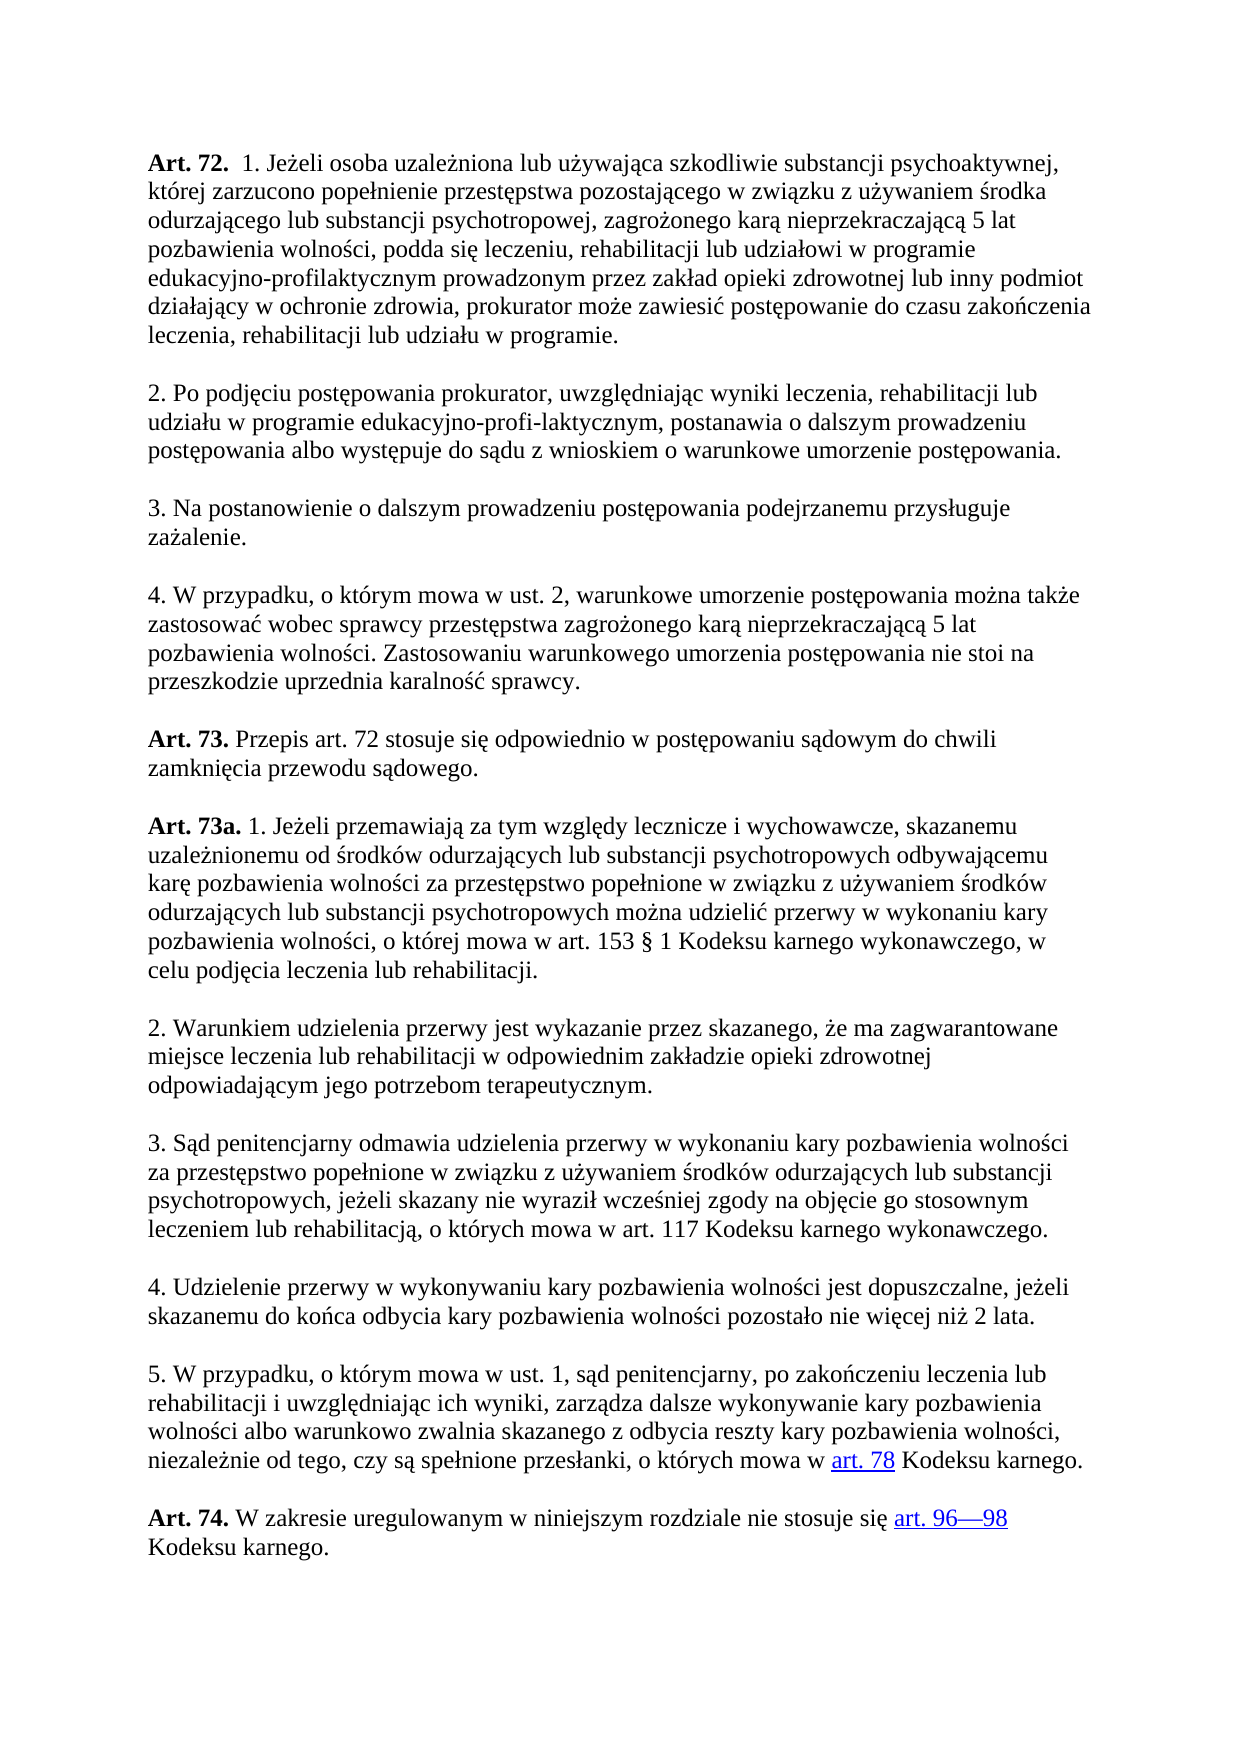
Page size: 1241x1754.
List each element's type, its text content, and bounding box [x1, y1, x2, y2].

text 3. Na postanowienie o dalszym prowadzeniu postępowania podejrzanemu przysługuje zażalenie. [148, 493, 1093, 551]
text 2. Warunkiem udzielenia przerwy jest wykazanie przez skazanego, że ma zagwarantowane miejsce leczenia lub rehabilitacji w odpowiednim zakładzie opieki zdrowotnej odpowiadającym jego potrzebom terapeutycznym. [148, 1013, 1093, 1099]
text 4. Udzielenie przerwy w wykonywaniu kary pozbawienia wolności jest dopuszczalne, jeżeli skazanemu do końca odbycia kary pozbawienia wolności pozostało nie więcej niż 2 lata. [148, 1272, 1093, 1330]
text Art. 73a. 1. Jeżeli przemawiają za tym względy lecznicze i wychowawcze, skazanemu uzależnionemu od środków odurzających lub substancji psychotropowych odbywającemu karę pozbawienia wolności za przestępstwo popełnione w związku z używaniem środków odurzających lub substancji psychotropowych można udzielić przerwy w wykonaniu kary pozbawienia wolności, o której mowa w art. 153 § 1 Kodeksu karnego wykonawczego, w celu podjęcia leczenia lub rehabilitacji. [148, 811, 1093, 983]
text 2. Po podjęciu postępowania prokurator, uwzględniając wyniki leczenia, rehabilitacji lub udziału w programie edukacyjno-profi-laktycznym, postanawia o dalszym prowadzeniu postępowania albo występuje do sądu z wnioskiem o warunkowe umorzenie postępowania. [148, 378, 1093, 464]
text 3. Sąd penitencjarny odmawia udzielenia przerwy w wykonaniu kary pozbawienia wolności za przestępstwo popełnione w związku z używaniem środków odurzających lub substancji psychotropowych, jeżeli skazany nie wyraził wcześniej zgody na objęcie go stosownym leczeniem lub rehabilitacją, o których mowa w art. 117 Kodeksu karnego wykonawczego. [148, 1128, 1093, 1243]
text 4. W przypadku, o którym mowa w ust. 2, warunkowe umorzenie postępowania można także zastosować wobec sprawcy przestępstwa zagrożonego karą nieprzekraczającą 5 lat pozbawienia wolności. Zastosowaniu warunkowego umorzenia postępowania nie stoi na przeszkodzie uprzednia karalność sprawcy. [148, 580, 1093, 695]
text Art. 72. 1. Jeżeli osoba uzależniona lub używająca szkodliwie substancji psychoaktywnej, której zarzucono popełnienie przestępstwa pozostającego w związku z używaniem środka odurzającego lub substancji psychotropowej, zagrożonego karą nieprzekraczającą 5 lat pozbawienia wolności, podda się leczeniu, rehabilitacji lub udziałowi w programie edukacyjno-profilaktycznym prowadzonym przez zakład opieki zdrowotnej lub inny podmiot działający w ochronie zdrowia, prokurator może zawiesić postępowanie do czasu zakończenia leczenia, rehabilitacji lub udziału w programie. [148, 148, 1093, 349]
text Art. 74. W zakresie uregulowanym w niniejszym rozdziale nie stosuje się art. 96—98 Kodeksu karnego. [148, 1503, 1093, 1561]
text Art. 73. Przepis art. 72 stosuje się odpowiednio w postępowaniu sądowym do chwili zamknięcia przewodu sądowego. [148, 724, 1093, 782]
text 5. W przypadku, o którym mowa w ust. 1, sąd penitencjarny, po zakończeniu leczenia lub rehabilitacji i uwzględniając ich wyniki, zarządza dalsze wykonywanie kary pozbawienia wolności albo warunkowo zwalnia skazanego z odbycia reszty kary pozbawienia wolności, niezależnie od tego, czy są spełnione przesłanki, o których mowa w art. 78 Kodeksu karnego. [148, 1359, 1093, 1474]
